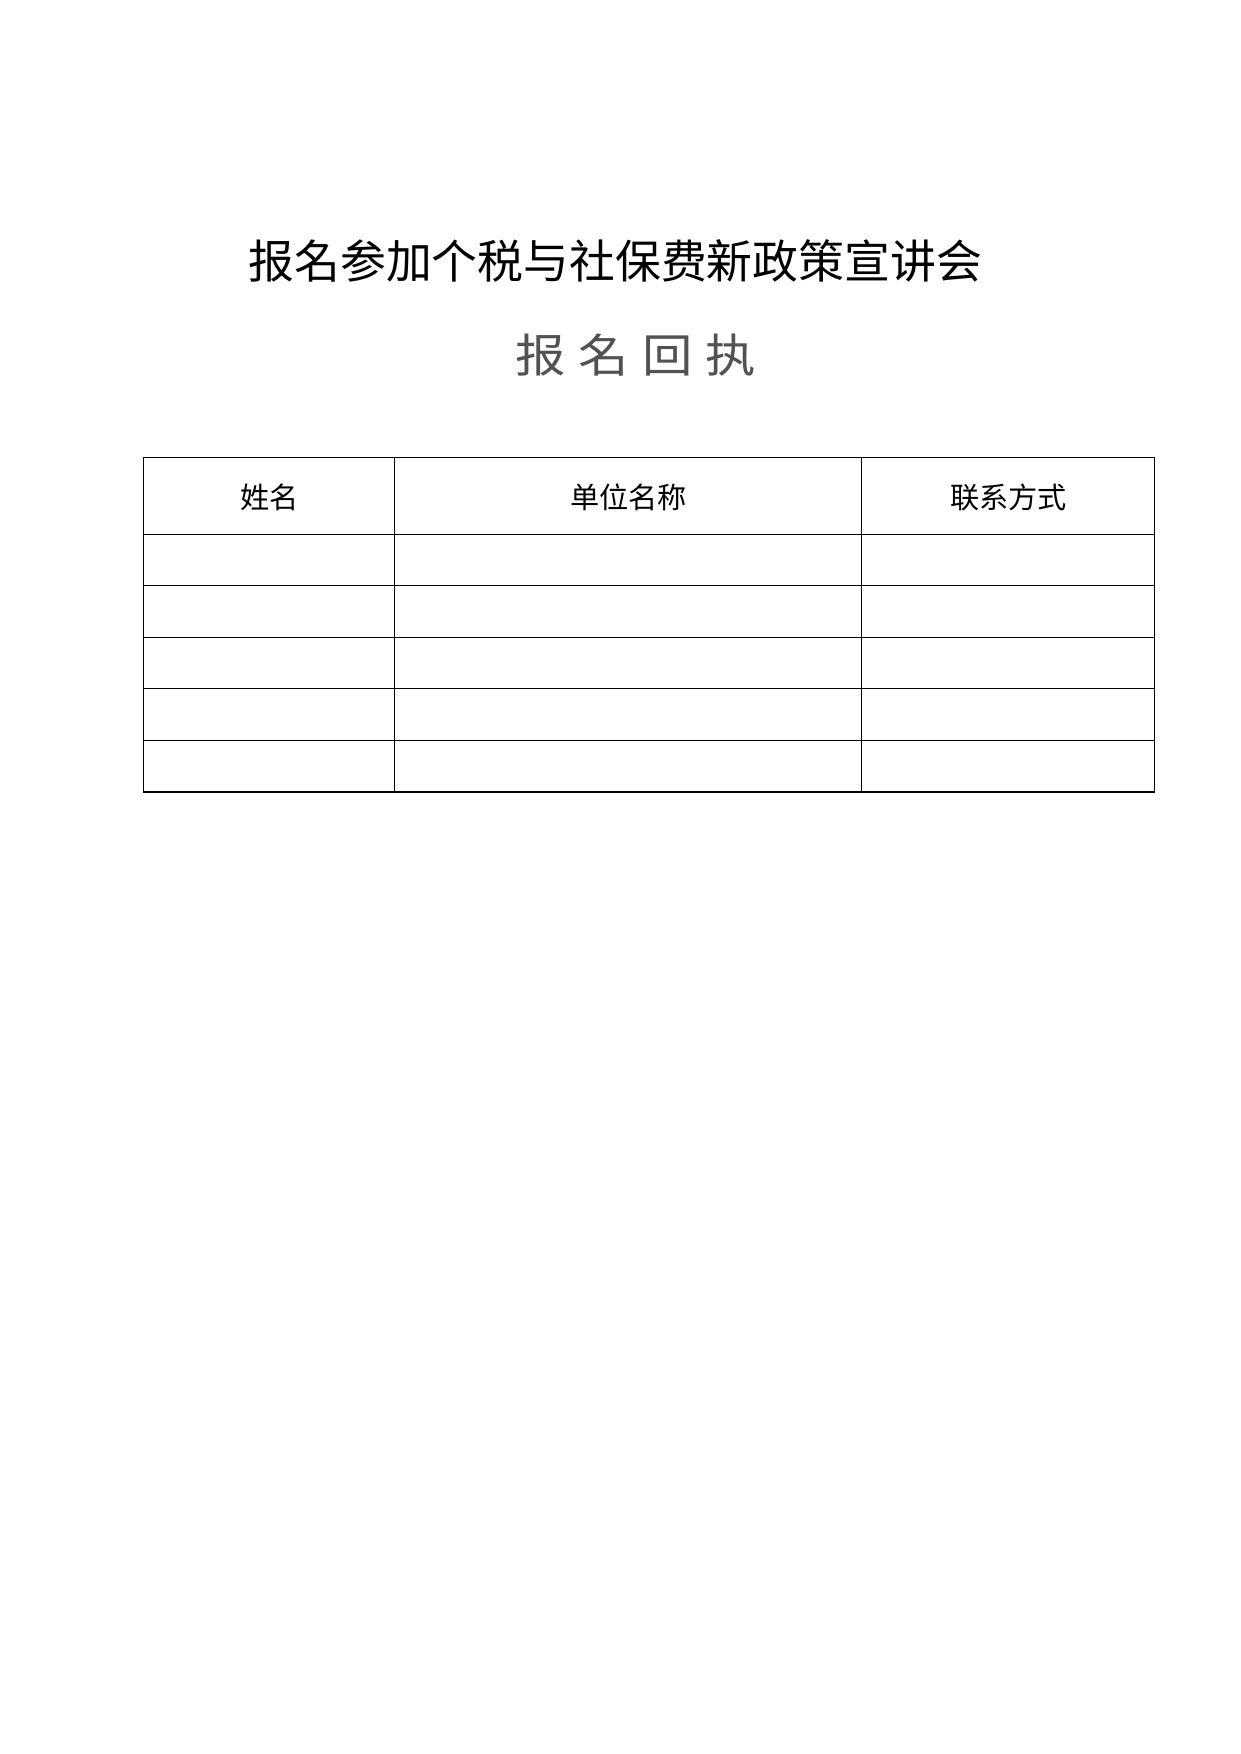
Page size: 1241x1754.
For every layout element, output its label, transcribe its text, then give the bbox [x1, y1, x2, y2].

table_cell [395, 535, 861, 585]
text 报 名 回 执 [199, 328, 1071, 384]
table_cell [862, 638, 1154, 688]
table_cell [862, 586, 1154, 637]
table_header 单位名称 [395, 458, 861, 533]
table_cell [395, 638, 861, 688]
table_cell [862, 741, 1154, 791]
table_cell [395, 741, 861, 791]
table_cell [395, 586, 861, 637]
table_cell [395, 689, 861, 740]
text 报名参加个税与社保费新政策宣讲会 [158, 229, 1071, 291]
table_cell [144, 689, 394, 740]
table_cell [862, 689, 1154, 740]
table_cell [144, 586, 394, 637]
table_header 联系方式 [862, 458, 1154, 533]
table_cell [144, 741, 394, 791]
table_header 姓名 [144, 458, 394, 533]
table_cell [144, 535, 394, 585]
table_cell [862, 535, 1154, 585]
table_cell [144, 638, 394, 688]
